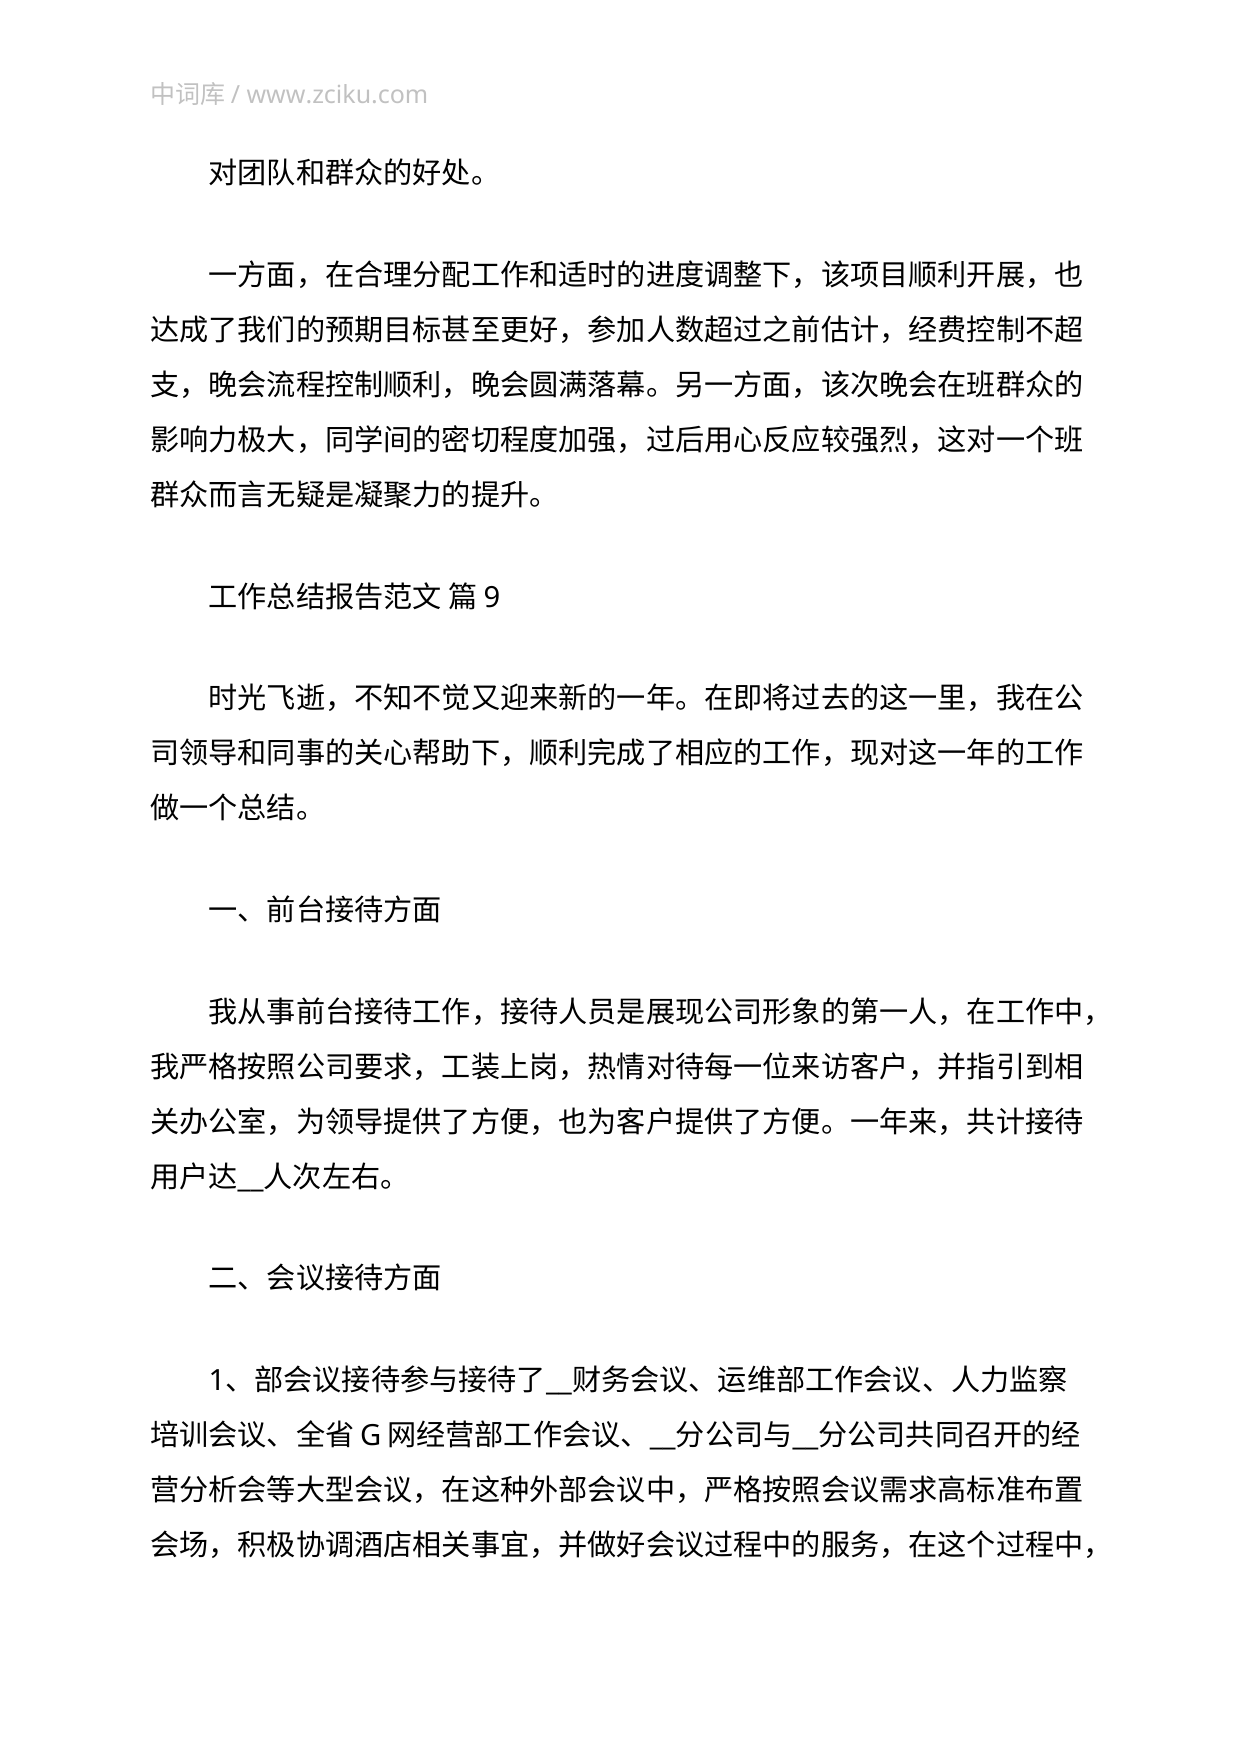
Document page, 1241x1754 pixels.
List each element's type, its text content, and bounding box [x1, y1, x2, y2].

text 我从事前台接待工作，接待人员是展现公司形象的第一人，在工作中，我严格按照公司要求，工装上岗，热情对待每一位来访客户，并指引到相关办公室，为领导提供了方便，也为客户提供了方便。一年来，共计接待用户达__人次左右。 [150, 988, 1090, 1196]
text 对团队和群众的好处。 [150, 150, 1090, 192]
text 一、前台接待方面 [150, 887, 1090, 929]
text 一方面，在合理分配工作和适时的进度调整下，该项目顺利开展，也达成了我们的预期目标甚至更好，参加人数超过之前估计，经费控制不超支，晚会流程控制顺利，晚会圆满落幕。另一方面，该次晚会在班群众的影响力极大，同学间的密切程度加强，过后用心反应较强烈，这对一个班群众而言无疑是凝聚力的提升。 [150, 252, 1090, 514]
text 二、会议接待方面 [150, 1255, 1090, 1297]
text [150, 1357, 1090, 1564]
text 工作总结报告范文 篇9 [150, 573, 1090, 616]
text 时光飞逝，不知不觉又迎来新的一年。在即将过去的这一里，我在公司领导和同事的关心帮助下，顺利完成了相应的工作，现对这一年的工作做一个总结。 [150, 675, 1090, 827]
